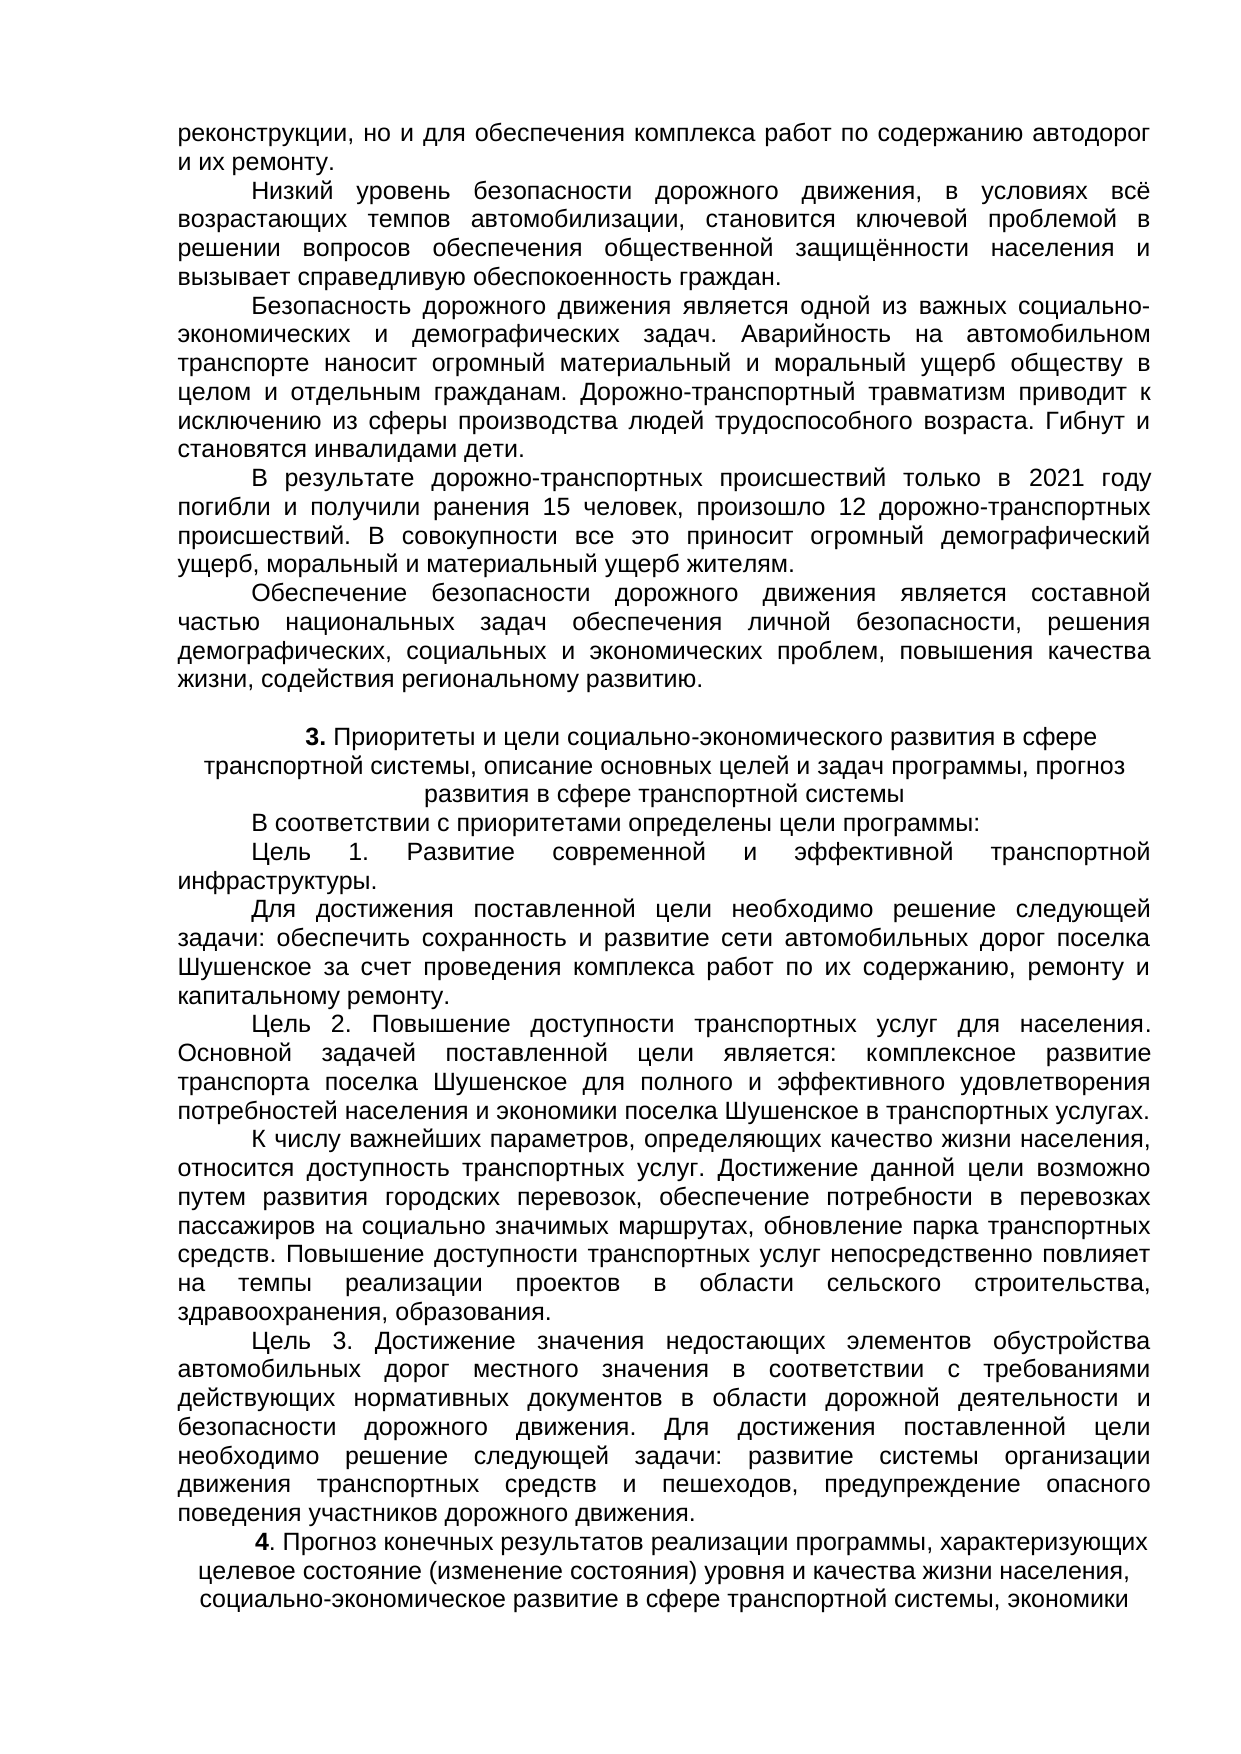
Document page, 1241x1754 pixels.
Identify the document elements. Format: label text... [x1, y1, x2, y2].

text Обеспечение безопасности дорожного движения является составной частью национальных задач обеспечения личной безопасности, решения демографических, социальных и экономических проблем, повышения качества жизни, содействия региональному развитию. [177, 578, 1152, 693]
text В результате дорожно-транспортных происшествий только в 2021 году погибли и получили ранения 15 человек, произошло 12 дорожно-транспортных происшествий. В совокупности все это приносит огромный демографический ущерб, моральный и материальный ущерб жителям. [177, 463, 1152, 578]
text Цель 3. Достижение значения недостающих элементов обустройства автомобильных дорог местного значения в соответствии с требованиями действующих нормативных документов в области дорожной деятельности и безопасности дорожного движения. Для достижения поставленной цели необходимо решение следующей задачи: развитие системы организации движения транспортных средств и пешеходов, предупреждение опасного поведения участников дорожного движения. [177, 1326, 1152, 1527]
text Безопасность дорожного движения является одной из важных социально-экономических и демографических задач. Аварийность на автомобильном транспорте наносит огромный материальный и моральный ущерб обществу в целом и отдельным гражданам. Дорожно-транспортный травматизм приводит к исключению из сферы производства людей трудоспособного возраста. Гибнут и становятся инвалидами дети. [177, 291, 1152, 463]
text Для достижения поставленной цели необходимо решение следующей задачи: обеспечить сохранность и развитие сети автомобильных дорог поселка Шушенское за счет проведения комплекса работ по их содержанию, ремонту и капитальному ремонту. [177, 894, 1152, 1009]
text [177, 118, 1152, 176]
text Цель 1. Развитие современной и эффективной транспортной инфраструктуры. [177, 837, 1152, 894]
text 3. Приоритеты и цели социально-экономического развития в сфере транспортной системы, описание основных целей и задач программы, прогноз развития в сфере транспортной системы [177, 722, 1152, 808]
text Низкий уровень безопасности дорожного движения, в условиях всё возрастающих темпов автомобилизации, становится ключевой проблемой в решении вопросов обеспечения общественной защищённости населения и вызывает справедливую обеспокоенность граждан. [177, 176, 1152, 291]
text Цель 2. Повышение доступности транспортных услуг для населения. Основной задачей поставленной цели является: комплексное развитие транспорта поселка Шушенское для полного и эффективного удовлетворения потребностей населения и экономики поселка Шушенское в транспортных услугах. [177, 1009, 1152, 1124]
text В соответствии с приоритетами определены цели программы: [177, 808, 1152, 837]
text К числу важнейших параметров, определяющих качество жизни населения, относится доступность транспортных услуг. Достижение данной цели возможно путем развития городских перевозок, обеспечение потребности в перевозках пассажиров на социально значимых маршрутах, обновление парка транспортных средств. Повышение доступности транспортных услуг непосредственно повлияет на темпы реализации проектов в области сельского строительства, здравоохранения, образования. [177, 1124, 1152, 1326]
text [177, 1527, 1152, 1613]
